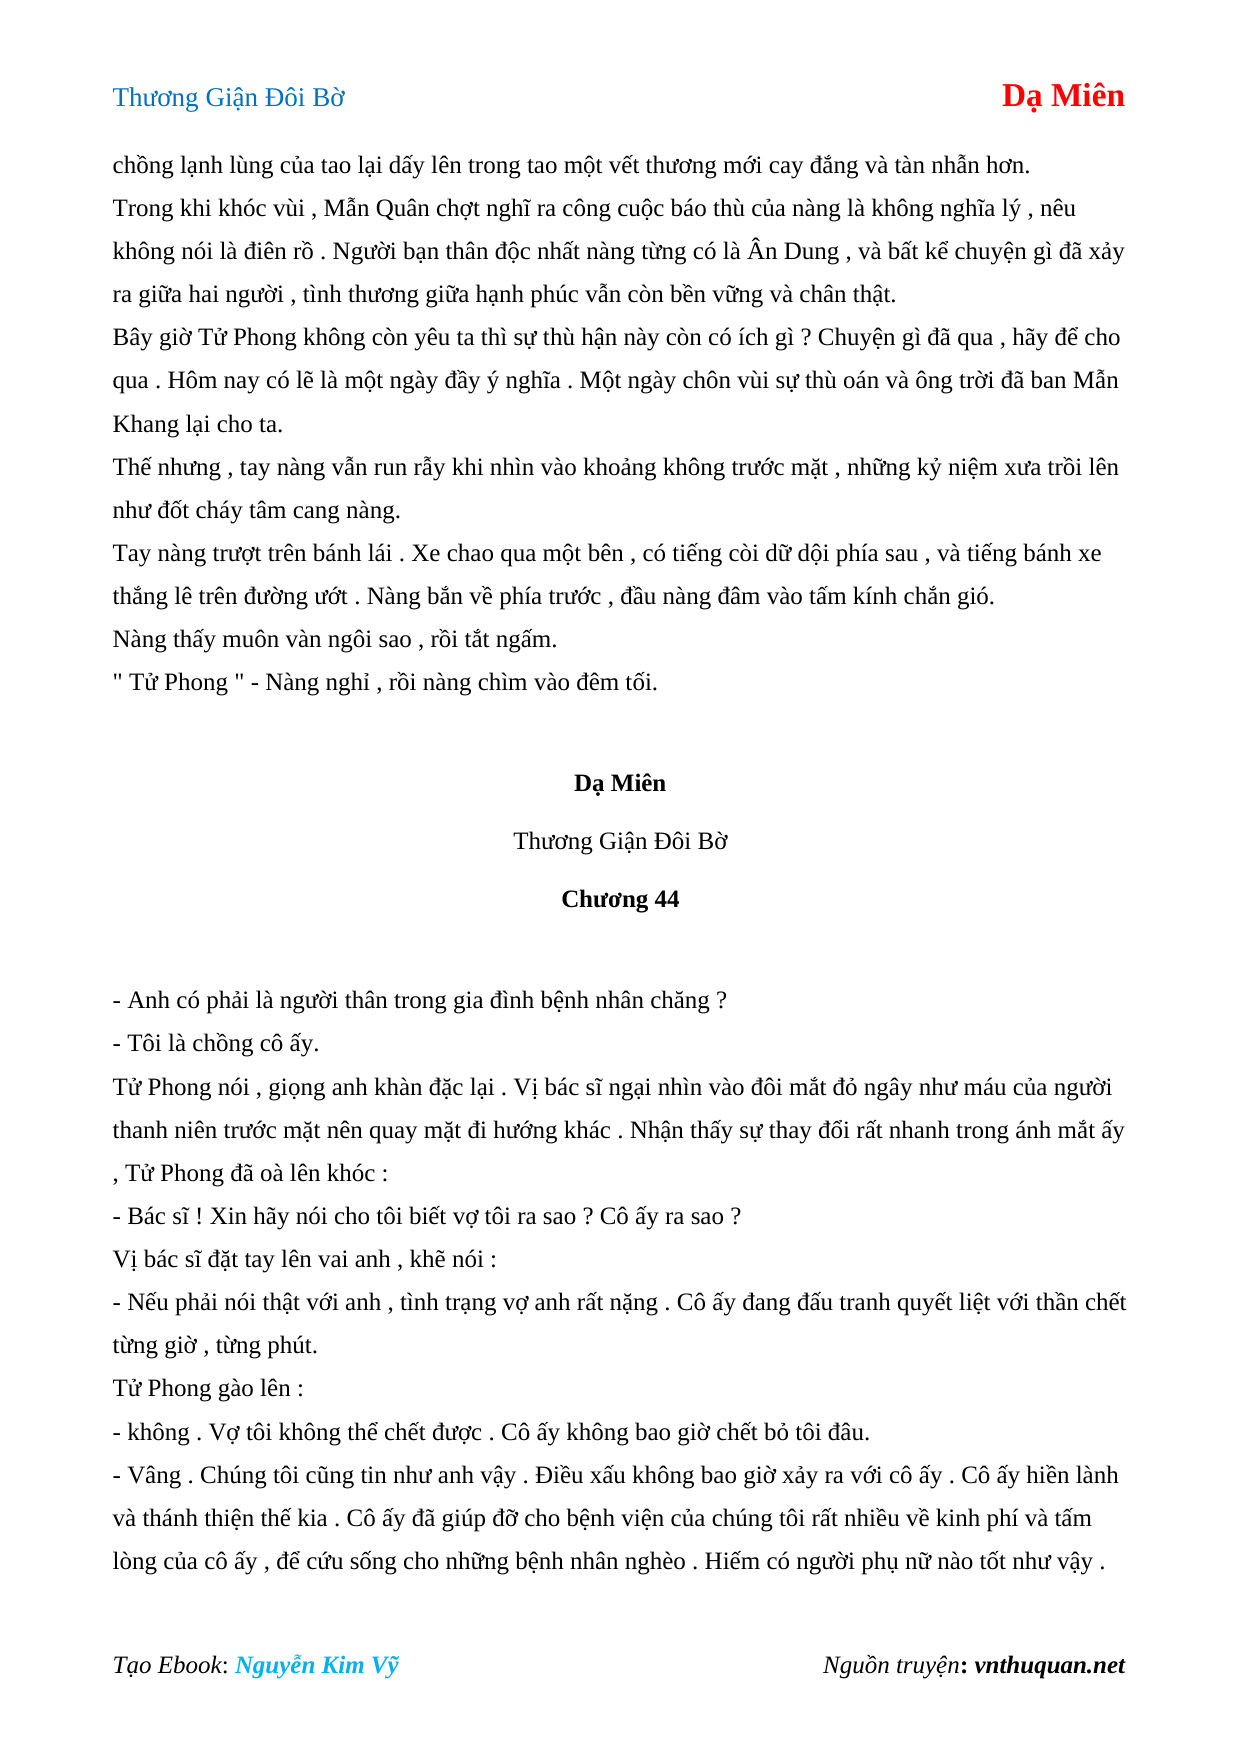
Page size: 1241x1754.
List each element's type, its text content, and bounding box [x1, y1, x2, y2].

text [112, 150, 1128, 696]
text Chương 44 [112, 884, 1128, 913]
text Thương Giận Đôi Bờ [112, 826, 1128, 855]
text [112, 942, 1128, 1575]
text Dạ Miên [112, 768, 1128, 797]
